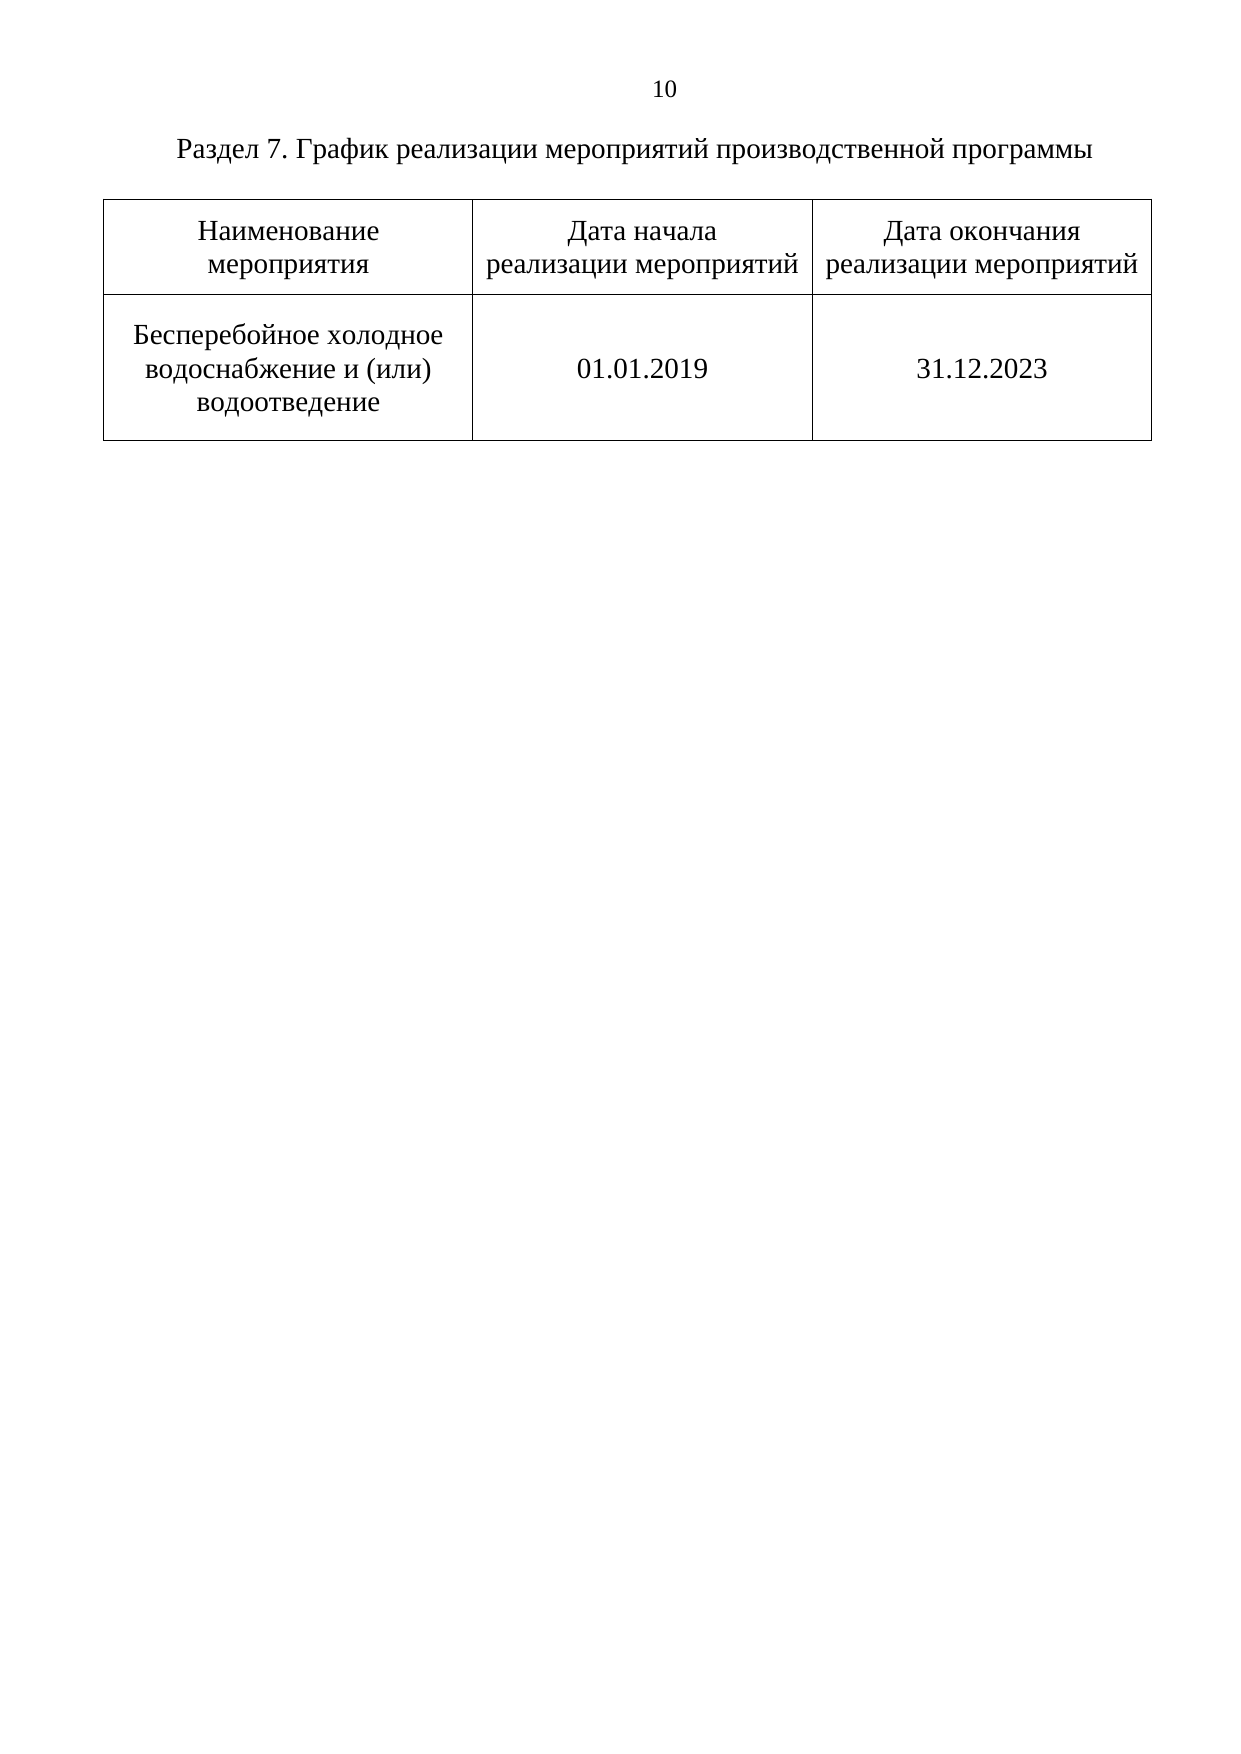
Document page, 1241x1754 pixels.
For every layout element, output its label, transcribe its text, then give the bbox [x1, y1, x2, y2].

text Раздел 7. График реализации мероприятий производственной программы [103, 131, 1166, 165]
table_cell Бесперебойное холодное водоснабжение и (или) водоотведение [104, 295, 472, 440]
table_cell 31.12.2023 [813, 295, 1151, 440]
table_cell 01.01.2019 [473, 295, 812, 440]
table_header Дата окончания реализации мероприятий [813, 200, 1151, 294]
table_header Наименование мероприятия [104, 200, 472, 294]
table_header Дата начала реализации мероприятий [473, 200, 812, 294]
